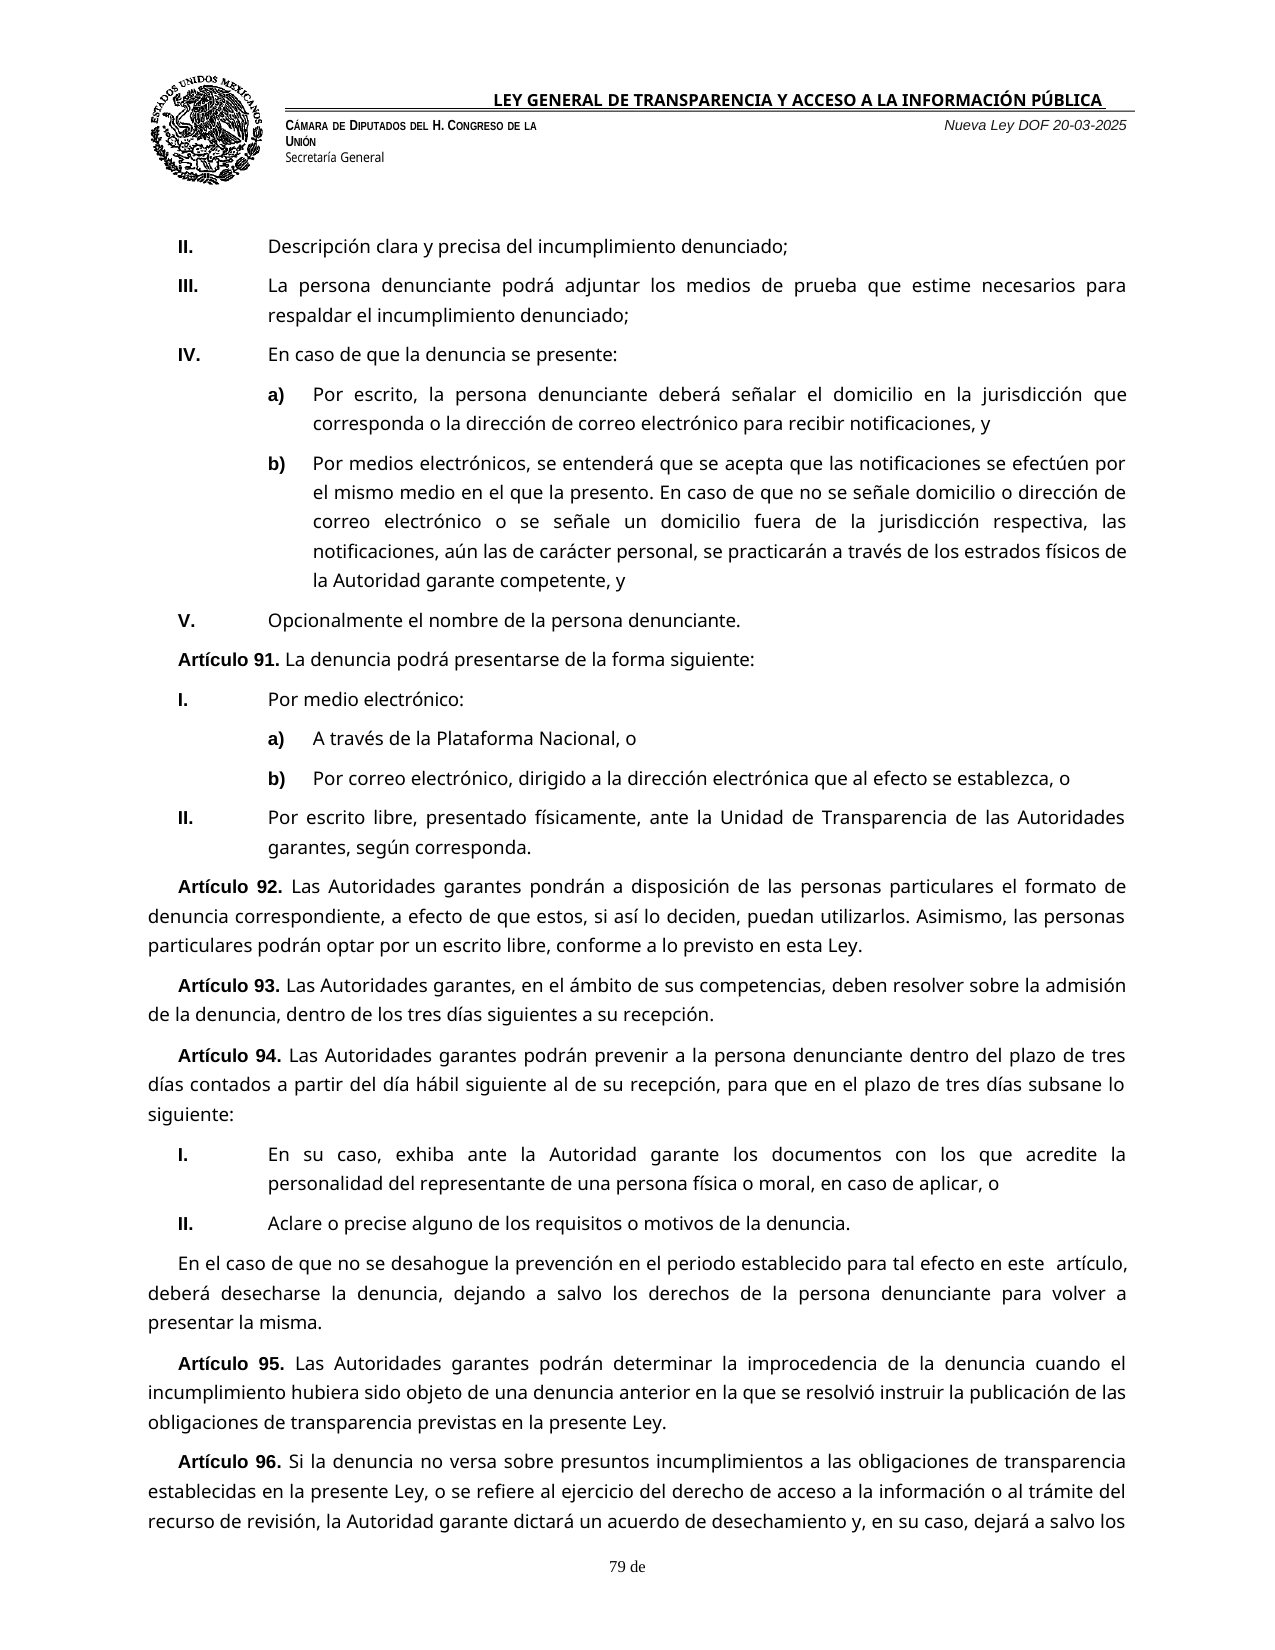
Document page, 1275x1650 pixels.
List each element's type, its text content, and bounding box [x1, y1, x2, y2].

picture [150, 75, 263, 185]
list Opcionalmente el nombre de la persona denunciante. [178, 607, 1162, 633]
list La persona denunciante podrá adjuntar los medios de prueba que estime necesarios para respaldar el incumplimiento denunciado; [178, 273, 1127, 327]
list Aclare o precise alguno de los requisitos o motivos de la denuncia. [178, 1211, 1162, 1236]
list Por correo electrónico, dirigido a la dirección electrónica que al efecto se establezca, o [268, 765, 1162, 791]
list Por escrito libre, presentado físicamente, ante la Unidad de Transparencia de las Autoridades garantes, según corresponda. [178, 805, 1127, 859]
text Artículo 94. Las Autoridades garantes podrán prevenir a la persona denunciante dentro del plazo de tres días contados a partir del día hábil siguiente al de su recepción, para que en el plazo de tres días subsane lo siguiente: [148, 1042, 1127, 1127]
list Descripción clara y precisa del incumplimiento denunciado; [178, 233, 1162, 259]
list Por medios electrónicos, se entenderá que se acepta que las notificaciones se efectúen por el mismo medio en el que la presento. En caso de que no se señale domicilio o dirección de correo electrónico o se señale un domicilio fuera de la jurisdicción respectiva, las notificaciones, aún las de carácter personal, se practicarán a través de los estrados físicos de la Autoridad garante competente, y [268, 450, 1127, 593]
list A través de la Plataforma Nacional, o [268, 726, 1162, 751]
list En caso de que la denuncia se presente: [178, 342, 1162, 367]
text En el caso de que no se desahogue la prevención en el periodo establecido para tal efecto en este artículo, deberá desecharse la denuncia, dejando a salvo los derechos de la persona denunciante para volver a presentar la misma. [148, 1250, 1128, 1335]
text Artículo 92. Las Autoridades garantes pondrán a disposición de las personas particulares el formato de denuncia correspondiente, a efecto de que estos, si así lo deciden, puedan utilizarlos. Asimismo, las personas particulares podrán optar por un escrito libre, conforme a lo previsto en esta Ley. [148, 874, 1127, 958]
list En su caso, exhiba ante la Autoridad garante los documentos con los que acredite la personalidad del representante de una persona física o moral, en caso de aplicar, o [178, 1141, 1128, 1196]
text Artículo 95. Las Autoridades garantes podrán determinar la improcedencia de la denuncia cuando el incumplimiento hubiera sido objeto de una denuncia anterior en la que se resolvió instruir la publicación de las obligaciones de transparencia previstas en la presente Ley. [148, 1350, 1127, 1434]
list Por escrito, la persona denunciante deberá señalar el domicilio en la jurisdicción que corresponda o la dirección de correo electrónico para recibir notificaciones, y [268, 381, 1127, 436]
text Artículo 93. Las Autoridades garantes, en el ámbito de sus competencias, deben resolver sobre la admisión de la denuncia, dentro de los tres días siguientes a su recepción. [148, 972, 1127, 1027]
list Por medio electrónico: [178, 686, 1162, 712]
text Artículo 91. La denuncia podrá presentarse de la forma siguiente: [178, 647, 1162, 672]
